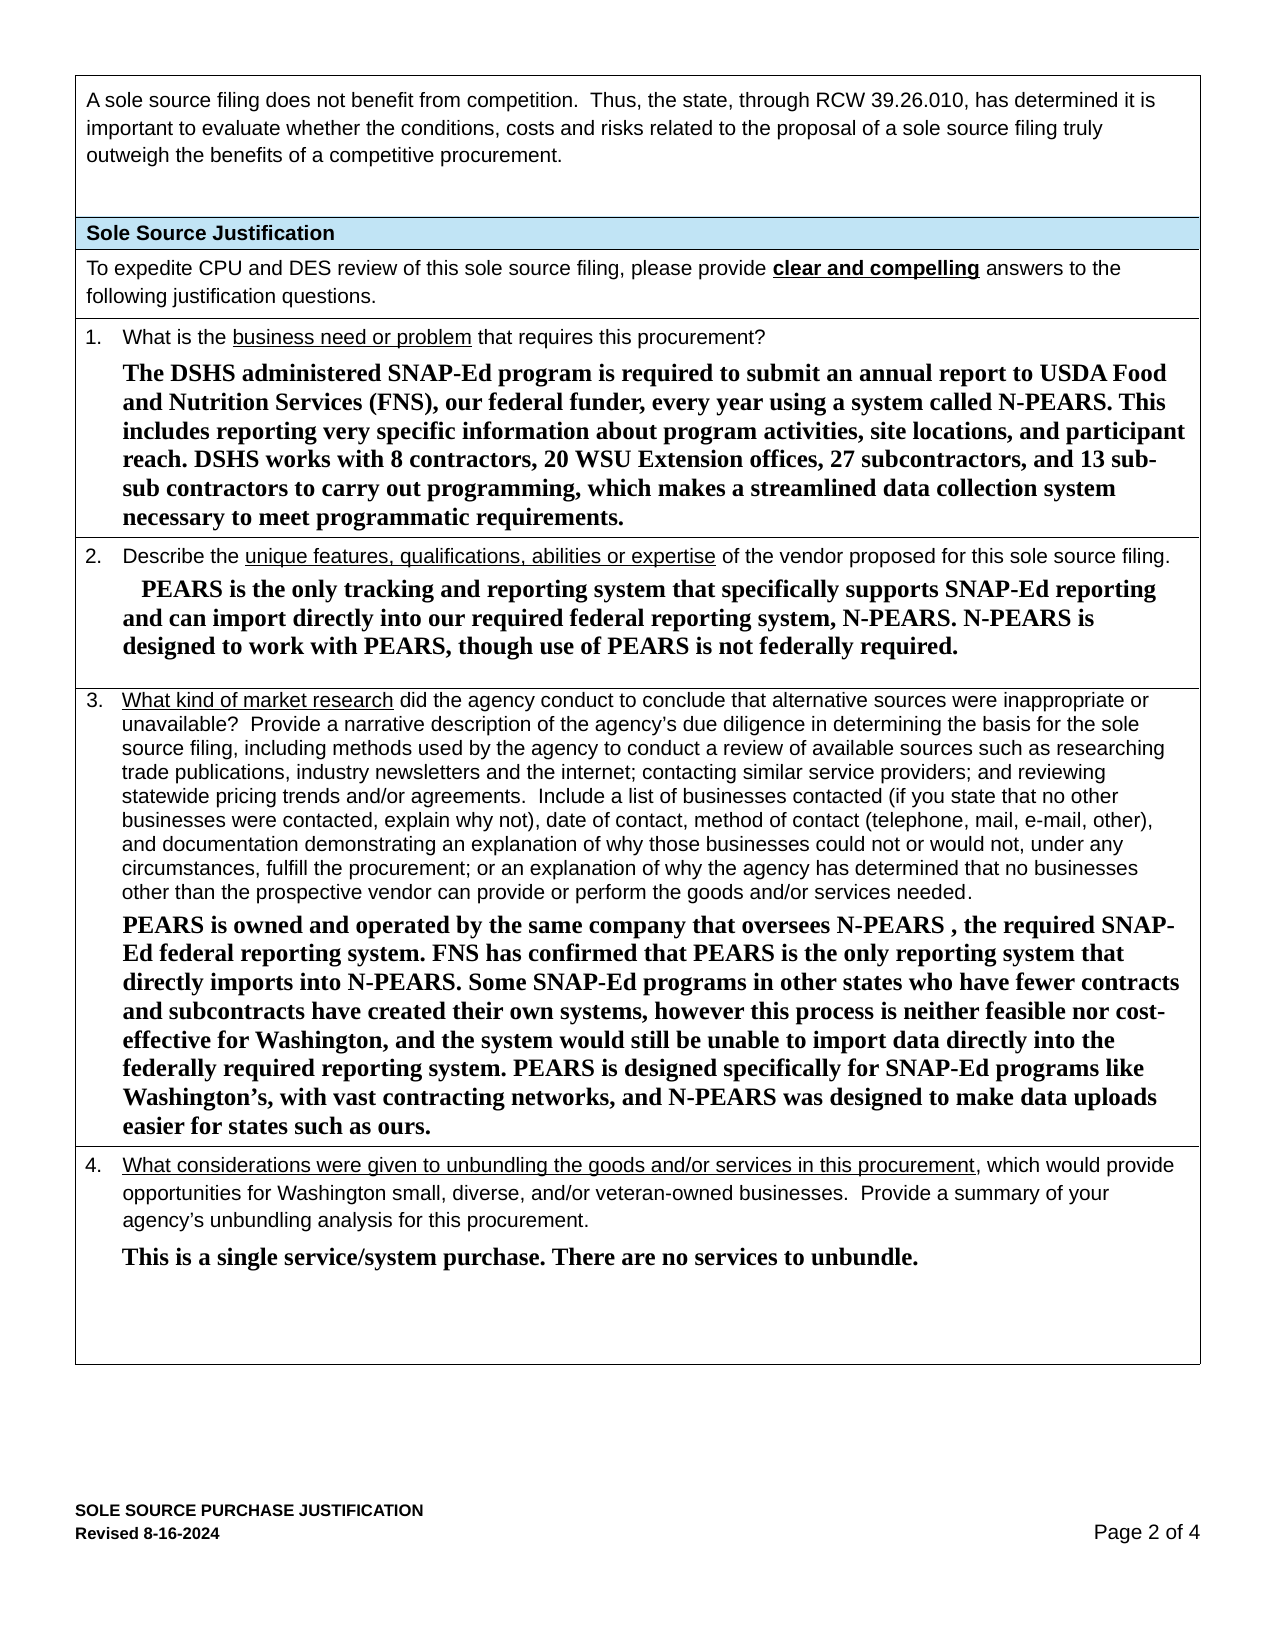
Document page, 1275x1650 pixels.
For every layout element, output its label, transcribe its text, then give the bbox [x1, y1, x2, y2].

table_cell What considerations were given to unbundling the goods and/or services in this procurement, which would provide opportunities for Washington small, diverse, and/or veteran-owned businesses. Provide a summary of your agency’s unbundling analysis for this procurement. This is a single service/system purchase. There are no services to unbundle. [76, 1146, 1200, 1364]
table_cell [76, 76, 1200, 216]
table_cell To expedite CPU and DES review of this sole source filing, please provide clear and compelling answers to the following justification questions. [76, 249, 1200, 318]
table_cell What is the business need or problem that requires this procurement? The DSHS administered SNAP-Ed program is required to submit an annual report to USDA Food and Nutrition Services (FNS), our federal funder, every year using a system called N-PEARS. This includes reporting very specific information about program activities, site locations, and participant reach. DSHS works with 8 contractors, 20 WSU Extension offices, 27 subcontractors, and 13 sub-sub contractors to carry out programming, which makes a streamlined data collection system necessary to meet programmatic requirements. [76, 318, 1200, 537]
table_cell What kind of market research did the agency conduct to conclude that alternative sources were inappropriate or unavailable? Provide a narrative description of the agency’s due diligence in determining the basis for the sole source filing, including methods used by the agency to conduct a review of available sources such as researching trade publications, industry newsletters and the internet; contacting similar service providers; and reviewing statewide pricing trends and/or agreements. Include a list of businesses contacted (if you state that no other businesses were contacted, explain why not), date of contact, method of contact (telephone, mail, e-mail, other), and documentation demonstrating an explanation of why those businesses could not or would not, under any circumstances, fulfill the procurement; or an explanation of why the agency has determined that no businesses other than the prospective vendor can provide or perform the goods and/or services needed. PEARS is owned and operated by the same company that oversees N-PEARS , the required SNAP-Ed federal reporting system. FNS has confirmed that PEARS is the only reporting system that directly imports into N-PEARS. Some SNAP-Ed programs in other states who have fewer contracts and subcontracts have created their own systems, however this process is neither feasible nor cost-effective for Washington, and the system would still be unable to import data directly into the federally required reporting system. PEARS is designed specifically for SNAP-Ed programs like Washington’s, with vast contracting networks, and N-PEARS was designed to make data uploads easier for states such as ours. [76, 688, 1200, 1146]
table_cell Describe the unique features, qualifications, abilities or expertise of the vendor proposed for this sole source filing. PEARS is the only tracking and reporting system that specifically supports SNAP-Ed reporting and can import directly into our required federal reporting system, N-PEARS. N-PEARS is designed to work with PEARS, though use of PEARS is not federally required. [76, 537, 1200, 687]
table_cell Sole Source Justification [76, 216, 1200, 249]
